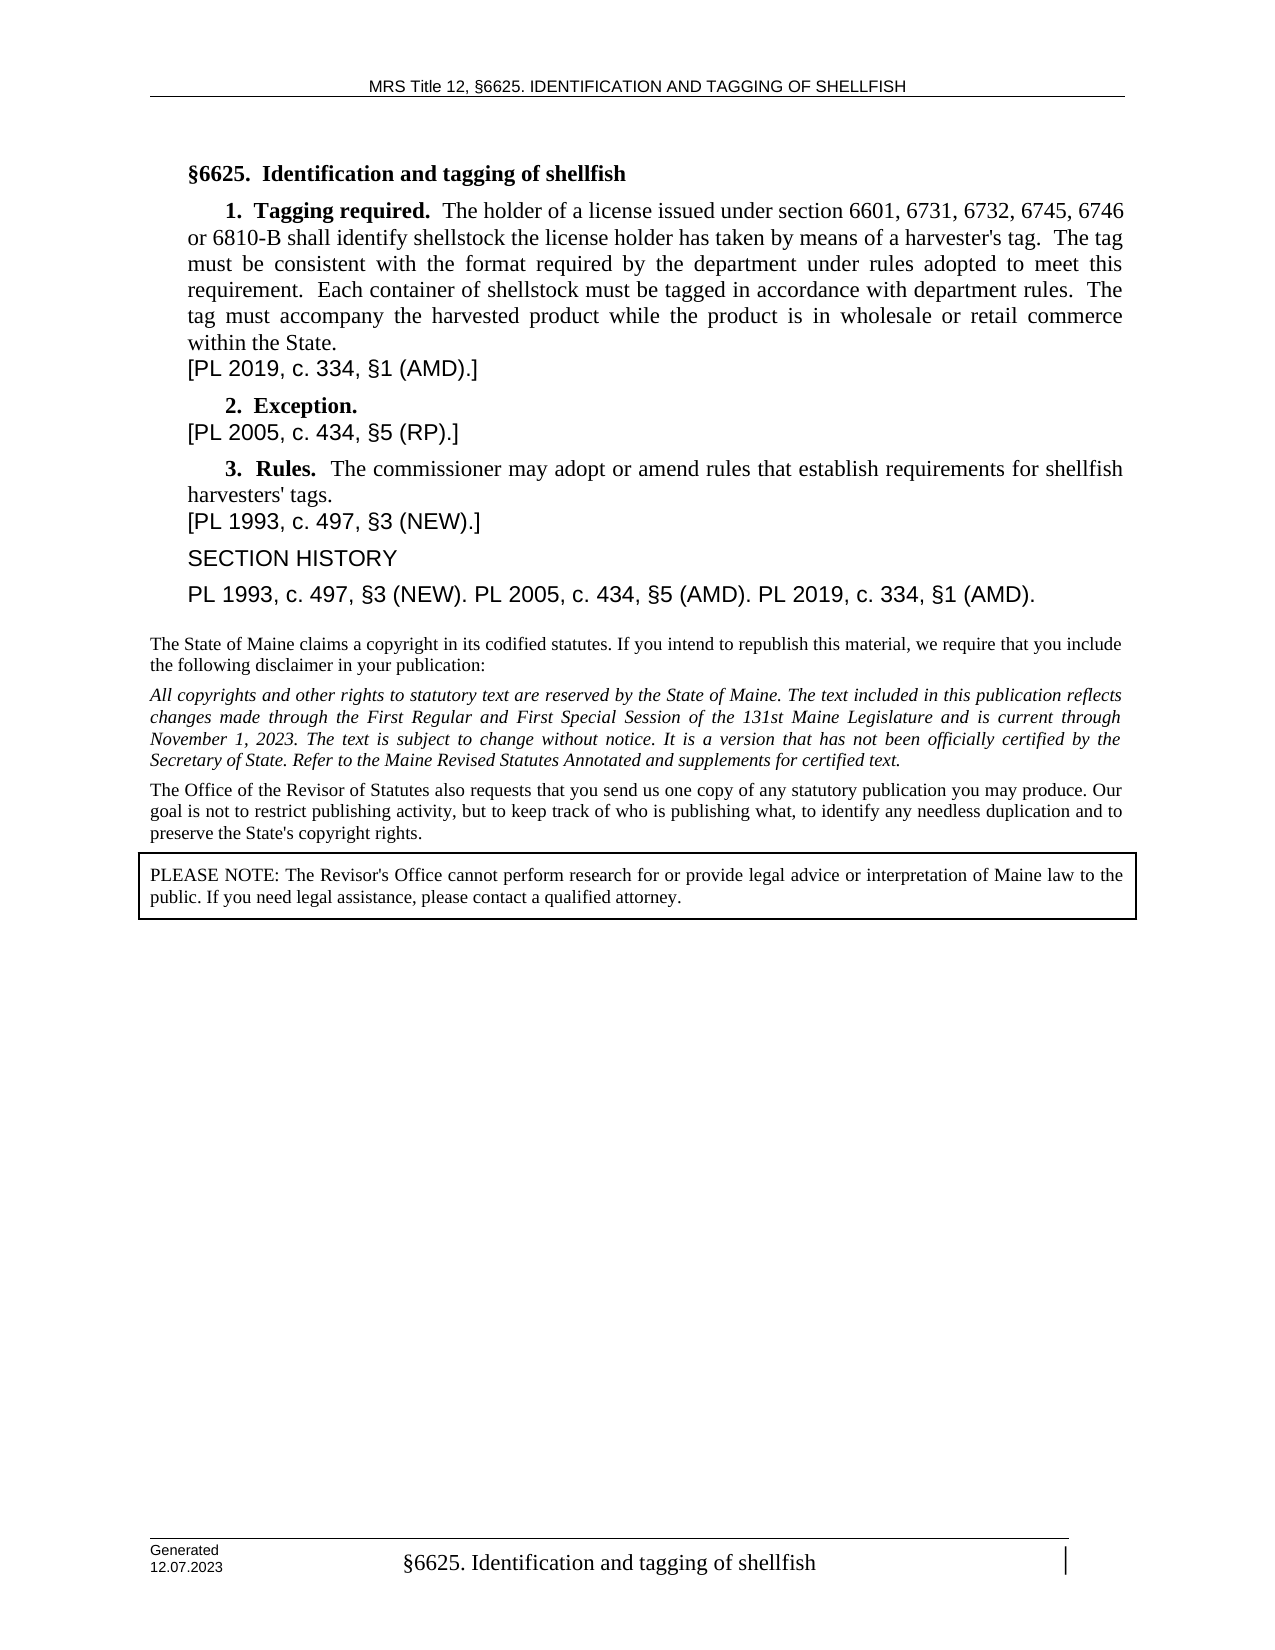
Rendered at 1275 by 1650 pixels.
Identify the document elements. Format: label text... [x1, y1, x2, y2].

text The State of Maine claims a copyright in its codified statutes. If you intend to republish this material, we require that you include the following disclaimer in your publication: [150, 633, 1125, 676]
text PL 1993, c. 497, §3 (NEW). PL 2005, c. 434, §5 (AMD). PL 2019, c. 334, §1 (AMD). [187, 581, 1125, 608]
text All copyrights and other rights to statutory text are reserved by the State of Maine. The text included in this publication reflects changes made through the First Regular and First Special Session of the 131st Maine Legislature and is current through November 1, 2023 . The text is subject to change without notice. It is a version that has not been officially certified by the Secretary of State. Refer to the Maine Revised Statutes Annotated and supplements for certified text. [150, 684, 1125, 771]
text 3. Rules. The commissioner may adopt or amend rules that establish requirements for shellfish harvesters' tags. [187, 455, 1125, 508]
text 2. Exception. [187, 392, 1125, 418]
text [PL 1993, c. 497, §3 (NEW).] [187, 508, 1125, 534]
text [PL 2019, c. 334, §1 (AMD).] [187, 355, 1125, 382]
text [PL 2005, c. 434, §5 (RP).] [187, 418, 1125, 445]
text The Office of the Revisor of Statutes also requests that you send us one copy of any statutory publication you may produce. Our goal is not to restrict publishing activity, but to keep track of who is publishing what, to identify any needless duplication and to preserve the State's copyright rights. [150, 779, 1125, 843]
text §6625. Identification and tagging of shellfish [187, 160, 1125, 187]
text 1. Tagging required. The holder of a license issued under section 6601, 6731, 6732, 6745, 6746 or 6810‑B shall identify shellstock the license holder has taken by means of a harvester's tag. The tag must be consistent with the format required by the department under rules adopted to meet this requirement. Each container of shellstock must be tagged in accordance with department rules. The tag must accompany the harvested product while the product is in wholesale or retail commerce within the State. [187, 197, 1125, 355]
text SECTION HISTORY [187, 545, 1125, 571]
text PLEASE NOTE: The Revisor's Office cannot perform research for or provide legal advice or interpretation of Maine law to the public. If you need legal assistance, please contact a qualified attorney. [140, 854, 1135, 918]
